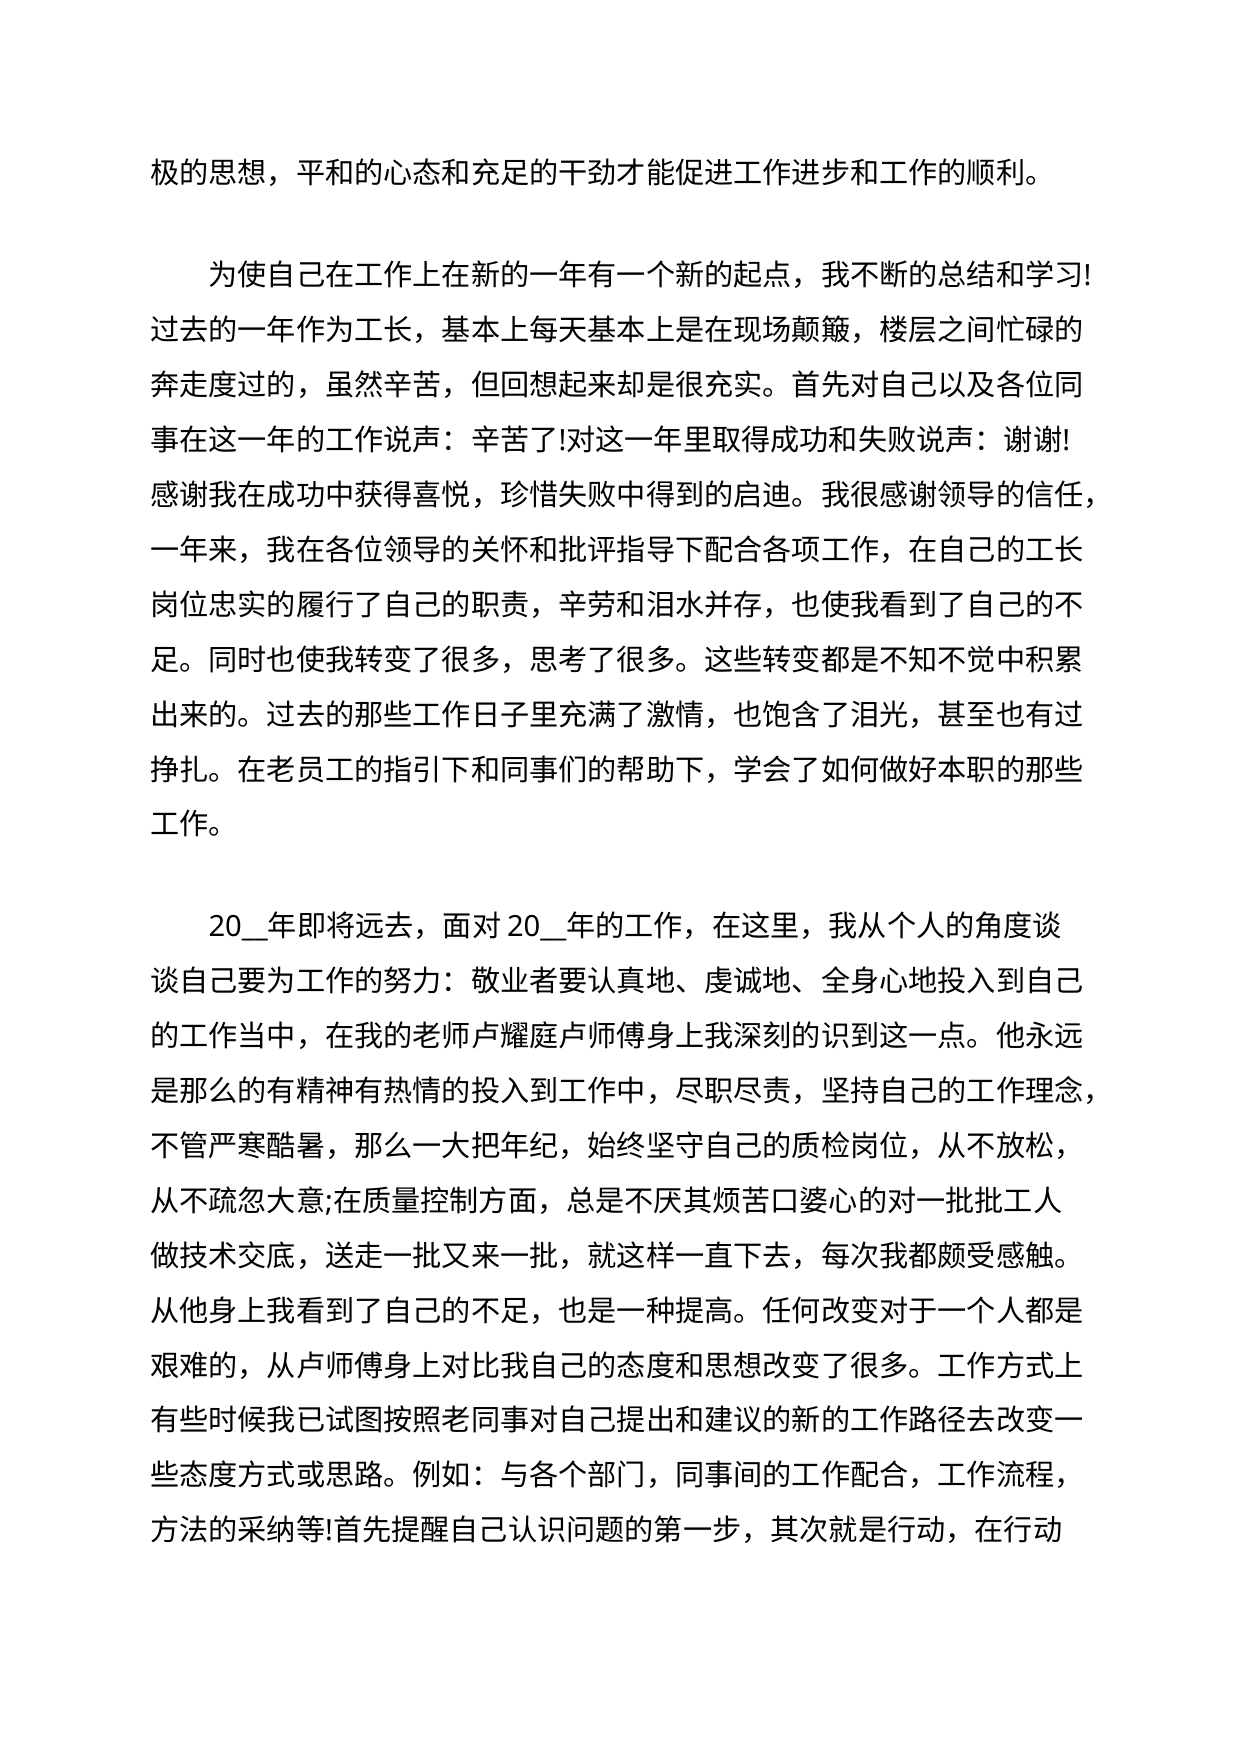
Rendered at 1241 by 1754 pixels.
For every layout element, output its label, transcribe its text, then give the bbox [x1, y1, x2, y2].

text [150, 903, 1090, 1549]
text 为使自己在工作上在新的一年有一个新的起点，我不断的总结和学习!过去的一年作为工长，基本上每天基本上是在现场颠簸，楼层之间忙碌的奔走度过的，虽然辛苦，但回想起来却是很充实。首先对自己以及各位同事在这一年的工作说声：辛苦了!对这一年里取得成功和失败说声：谢谢!感谢我在成功中获得喜悦，珍惜失败中得到的启迪。我很感谢领导的信任，一年来，我在各位领导的关怀和批评指导下配合各项工作，在自己的工长岗位忠实的履行了自己的职责，辛劳和泪水并存，也使我看到了自己的不足。同时也使我转变了很多，思考了很多。这些转变都是不知不觉中积累出来的。过去的那些工作日子里充满了激情，也饱含了泪光，甚至也有过挣扎。在老员工的指引下和同事们的帮助下，学会了如何做好本职的那些工作。 [150, 252, 1090, 843]
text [150, 150, 1090, 192]
